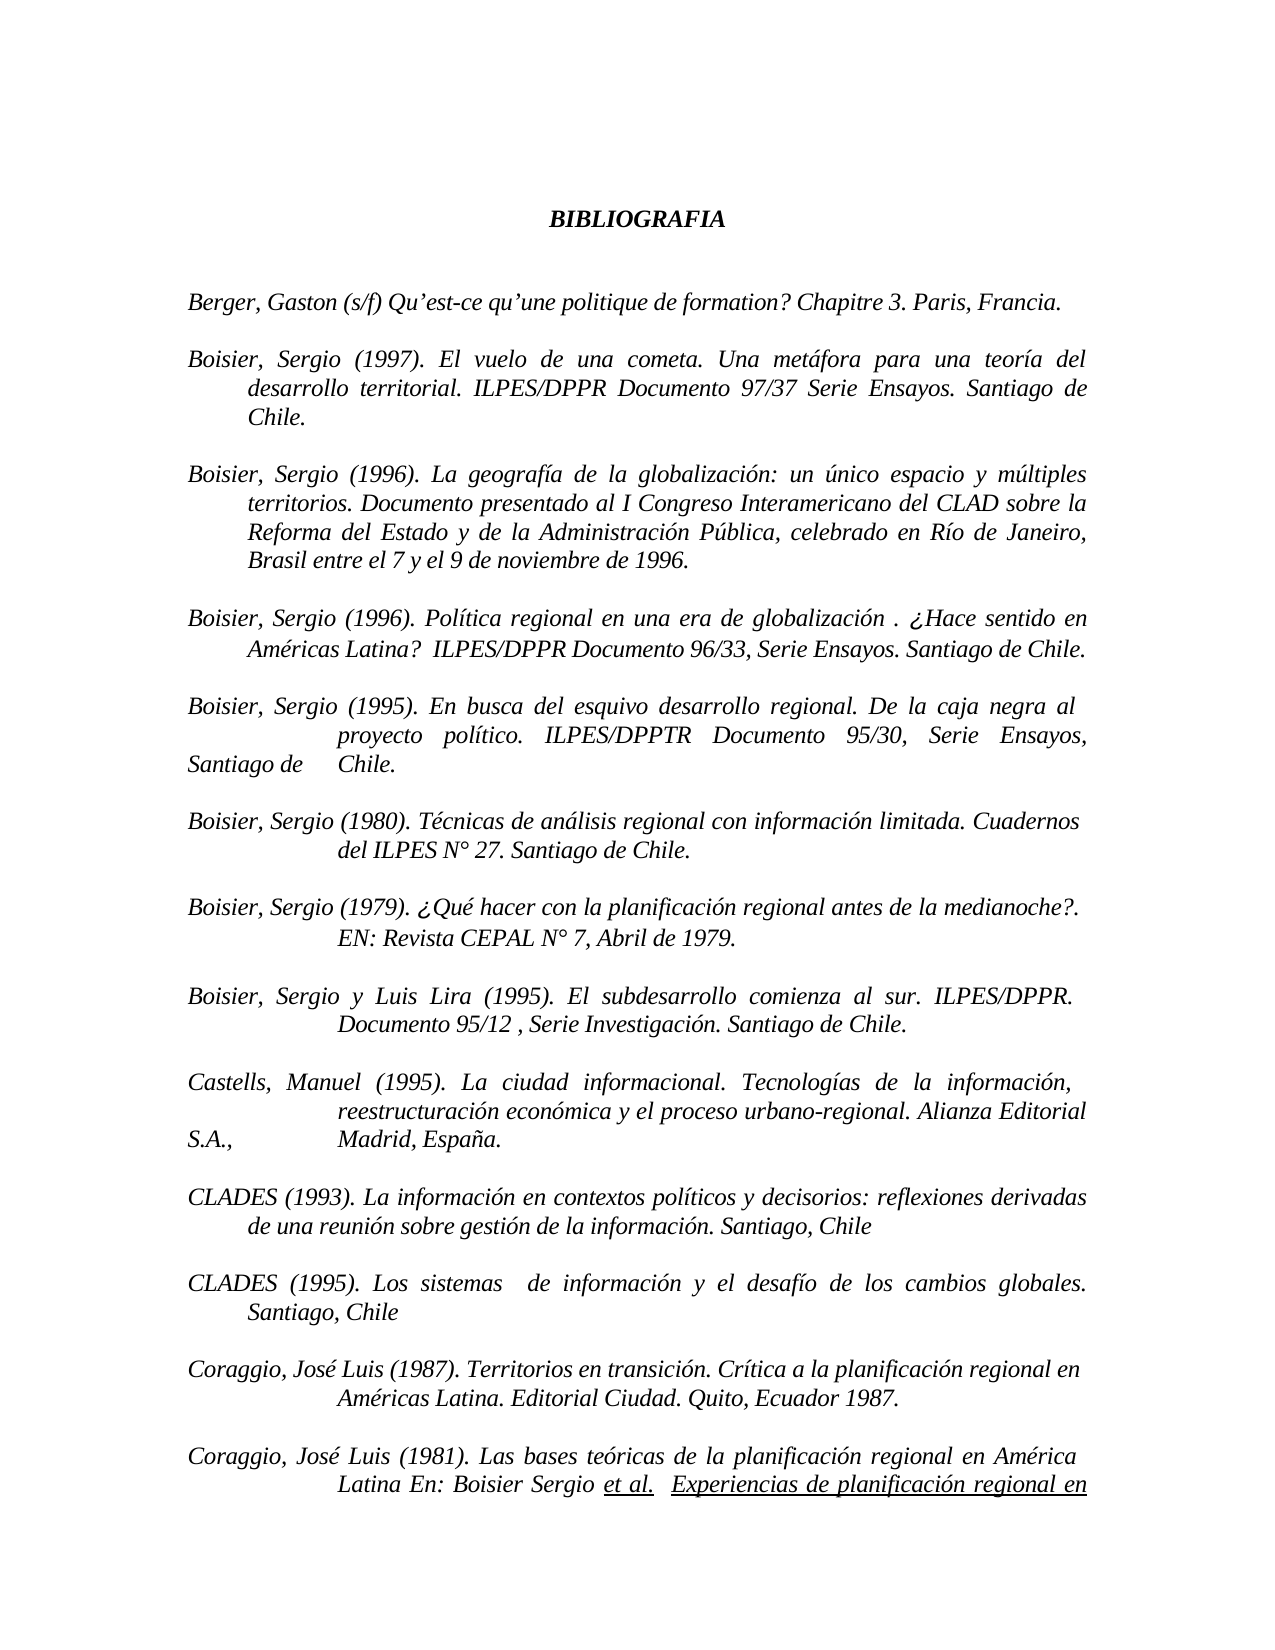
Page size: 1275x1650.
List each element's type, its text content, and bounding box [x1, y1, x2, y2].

subtitle BIBLIOGRAFIA [187, 204, 1087, 232]
text Boisier, Sergio (1996). La geografía de la globalización: un único espacio y múltiples territorios. Documento presentado al I Congreso Interamericano del CLAD sobre la Reforma del Estado y de la Administración Pública, celebrado en Río de Janeiro, Brasil entre el 7 y el 9 de noviembre de 1996. [187, 459, 1087, 574]
text Boisier, Sergio (1980). Técnicas de análisis regional con información limitada. Cuadernos del ILPES N° 27. Santiago de Chile. [187, 806, 1087, 864]
text Berger, Gaston (s/f) Qu’est-ce qu’une politique de formation? Chapitre 3. Paris, Francia. [187, 287, 1087, 315]
text CLADES (1995). Los sistemas de información y el desafío de los cambios globales. Santiago, Chile [187, 1268, 1087, 1326]
text Boisier, Sergio (1995). En busca del esquivo desarrollo regional. De la caja negra al proyecto político. ILPES/DPPTR Documento 95/30, Serie Ensayos, Santiago de Chile. [187, 691, 1087, 777]
text Boisier, Sergio (1996). Política regional en una era de globalización . Hace sentido en Américas Latina? ILPES/DPPR Documento 96/33, Serie Ensayos. Santiago de Chile. [187, 603, 1087, 662]
text Castells, Manuel (1995). La ciudad informacional. Tecnologías de la información, reestructuración económica y el proceso urbano-regional. Alianza Editorial S.A., Madrid, España. [187, 1067, 1087, 1153]
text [187, 1441, 1087, 1498]
text Coraggio, José Luis (1987). Territorios en transición. Crítica a la planificación regional en Américas Latina. Editorial Ciudad. Quito, Ecuador 1987. [187, 1354, 1087, 1412]
text Boisier, Sergio y Luis Lira (1995). El subdesarrollo comienza al sur. ILPES/DPPR. Documento 95/12 , Serie Investigación. Santiago de Chile. [187, 981, 1087, 1038]
text Boisier, Sergio (1997). El vuelo de una cometa. Una metáfora para una teoría del desarrollo territorial. ILPES/DPPR Documento 97/37 Serie Ensayos. Santiago de Chile. [187, 344, 1087, 430]
text Boisier, Sergio (1979). Qué hacer con la planificación regional antes de la medianoche?. EN: Revista CEPAL N° 7, Abril de 1979. [187, 892, 1087, 952]
text CLADES (1993). La información en contextos políticos y decisorios: reflexiones derivadas de una reunión sobre gestión de la información. Santiago, Chile [187, 1182, 1087, 1239]
